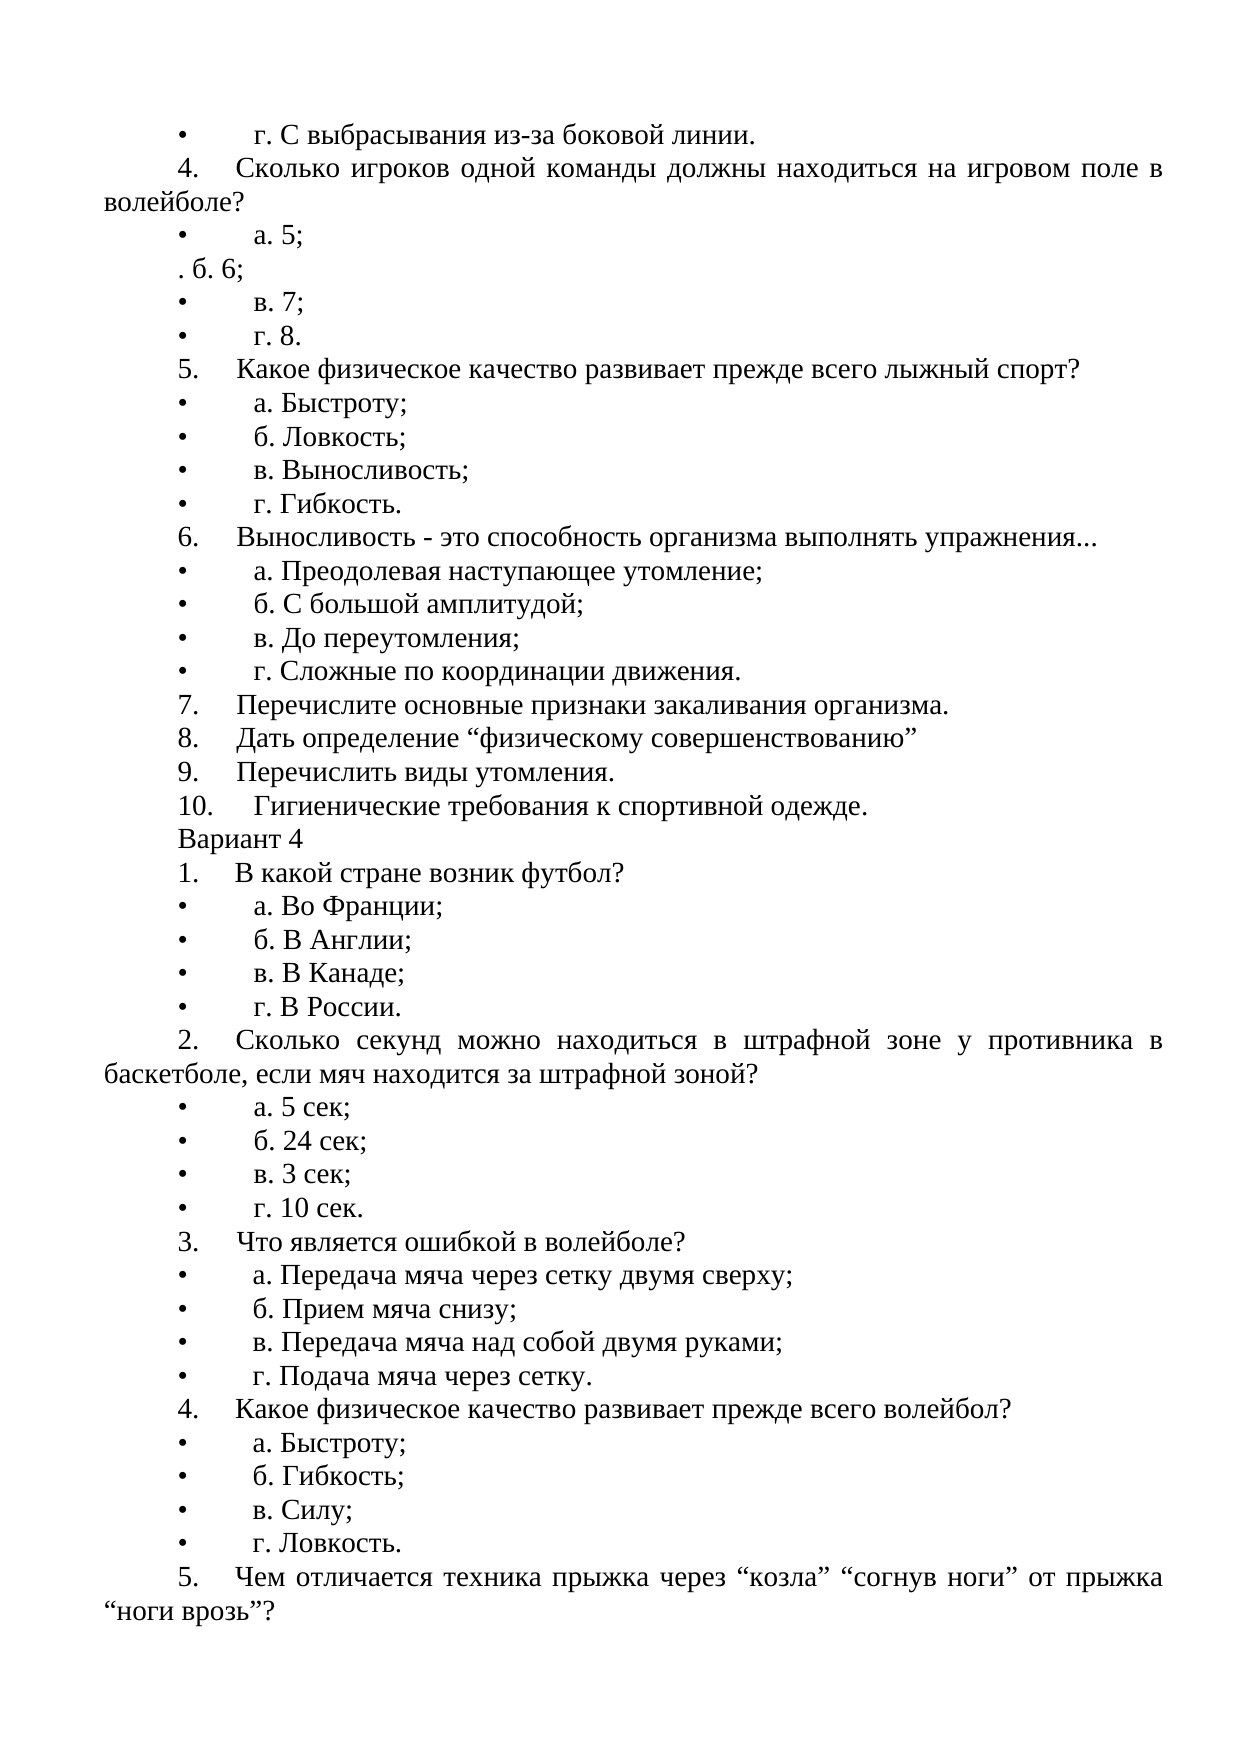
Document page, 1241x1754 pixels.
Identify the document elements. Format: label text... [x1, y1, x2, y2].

text . б. 6; [103, 251, 1164, 284]
list в. До переутомления; [103, 620, 1164, 653]
list б. Ловкость; [103, 419, 1164, 452]
list а. 5; [103, 217, 1164, 251]
list а. 5 сек; [103, 1089, 1164, 1123]
list б. Прием мяча снизу; [103, 1291, 1164, 1324]
list б. С большой амплитудой; [103, 586, 1164, 620]
list в. В Канаде; [103, 955, 1164, 989]
list г. В России. [103, 989, 1164, 1022]
list а. Быстроту; [103, 385, 1164, 419]
list г. 10 сек. [103, 1190, 1164, 1224]
list а. Передача мяча через сетку двумя сверху; [103, 1257, 1164, 1291]
list а. Преодолевая наступающее утомление; [103, 553, 1164, 586]
list В какой стране возник футбол? [103, 855, 1164, 888]
list Перечислите основные признаки закаливания организма. [103, 687, 1164, 721]
list Сколько секунд можно находиться в штрафной зоне у противника в баскетболе, если мяч находится за штрафной зоной? [103, 1022, 1164, 1089]
list б. Гибкость; [103, 1458, 1164, 1492]
list Перечислить виды утомления. [103, 754, 1164, 788]
text Вариант 4 [103, 821, 1164, 855]
list в. 7; [103, 284, 1164, 318]
list а. Во Франции; [103, 888, 1164, 922]
list в. Силу; [103, 1492, 1164, 1526]
list г. Гибкость. [103, 486, 1164, 519]
list Чем отличается техника прыжка через “козла” “согнув ноги” от прыжка “ноги врозь”? [103, 1559, 1164, 1626]
list г. С выбрасывания из-за боковой линии. [103, 117, 1164, 150]
list г. Сложные по координации движения. [103, 653, 1164, 687]
list г. 8. [103, 318, 1164, 352]
list Гигиенические требования к спортивной одежде. [103, 788, 1164, 821]
list Выносливость - это способность организма выполнять упражнения... [103, 519, 1164, 553]
list а. Быстроту; [103, 1425, 1164, 1458]
list Что является ошибкой в волейболе? [103, 1224, 1164, 1257]
list Какое физическое качество развивает прежде всего лыжный спорт? [103, 352, 1164, 385]
list Какое физическое качество развивает прежде всего волейбол? [103, 1391, 1164, 1425]
list б. В Англии; [103, 922, 1164, 955]
list б. 24 сек; [103, 1123, 1164, 1157]
list в. Передача мяча над собой двумя руками; [103, 1324, 1164, 1358]
list Дать определение “физическому совершенствованию” [103, 721, 1164, 754]
list Сколько игроков одной команды должны находиться на игровом поле в волейболе? [103, 150, 1164, 217]
list г. Подача мяча через сетку. [103, 1358, 1164, 1391]
list в. 3 сек; [103, 1157, 1164, 1190]
list в. Выносливость; [103, 452, 1164, 486]
list г. Ловкость. [103, 1526, 1164, 1559]
